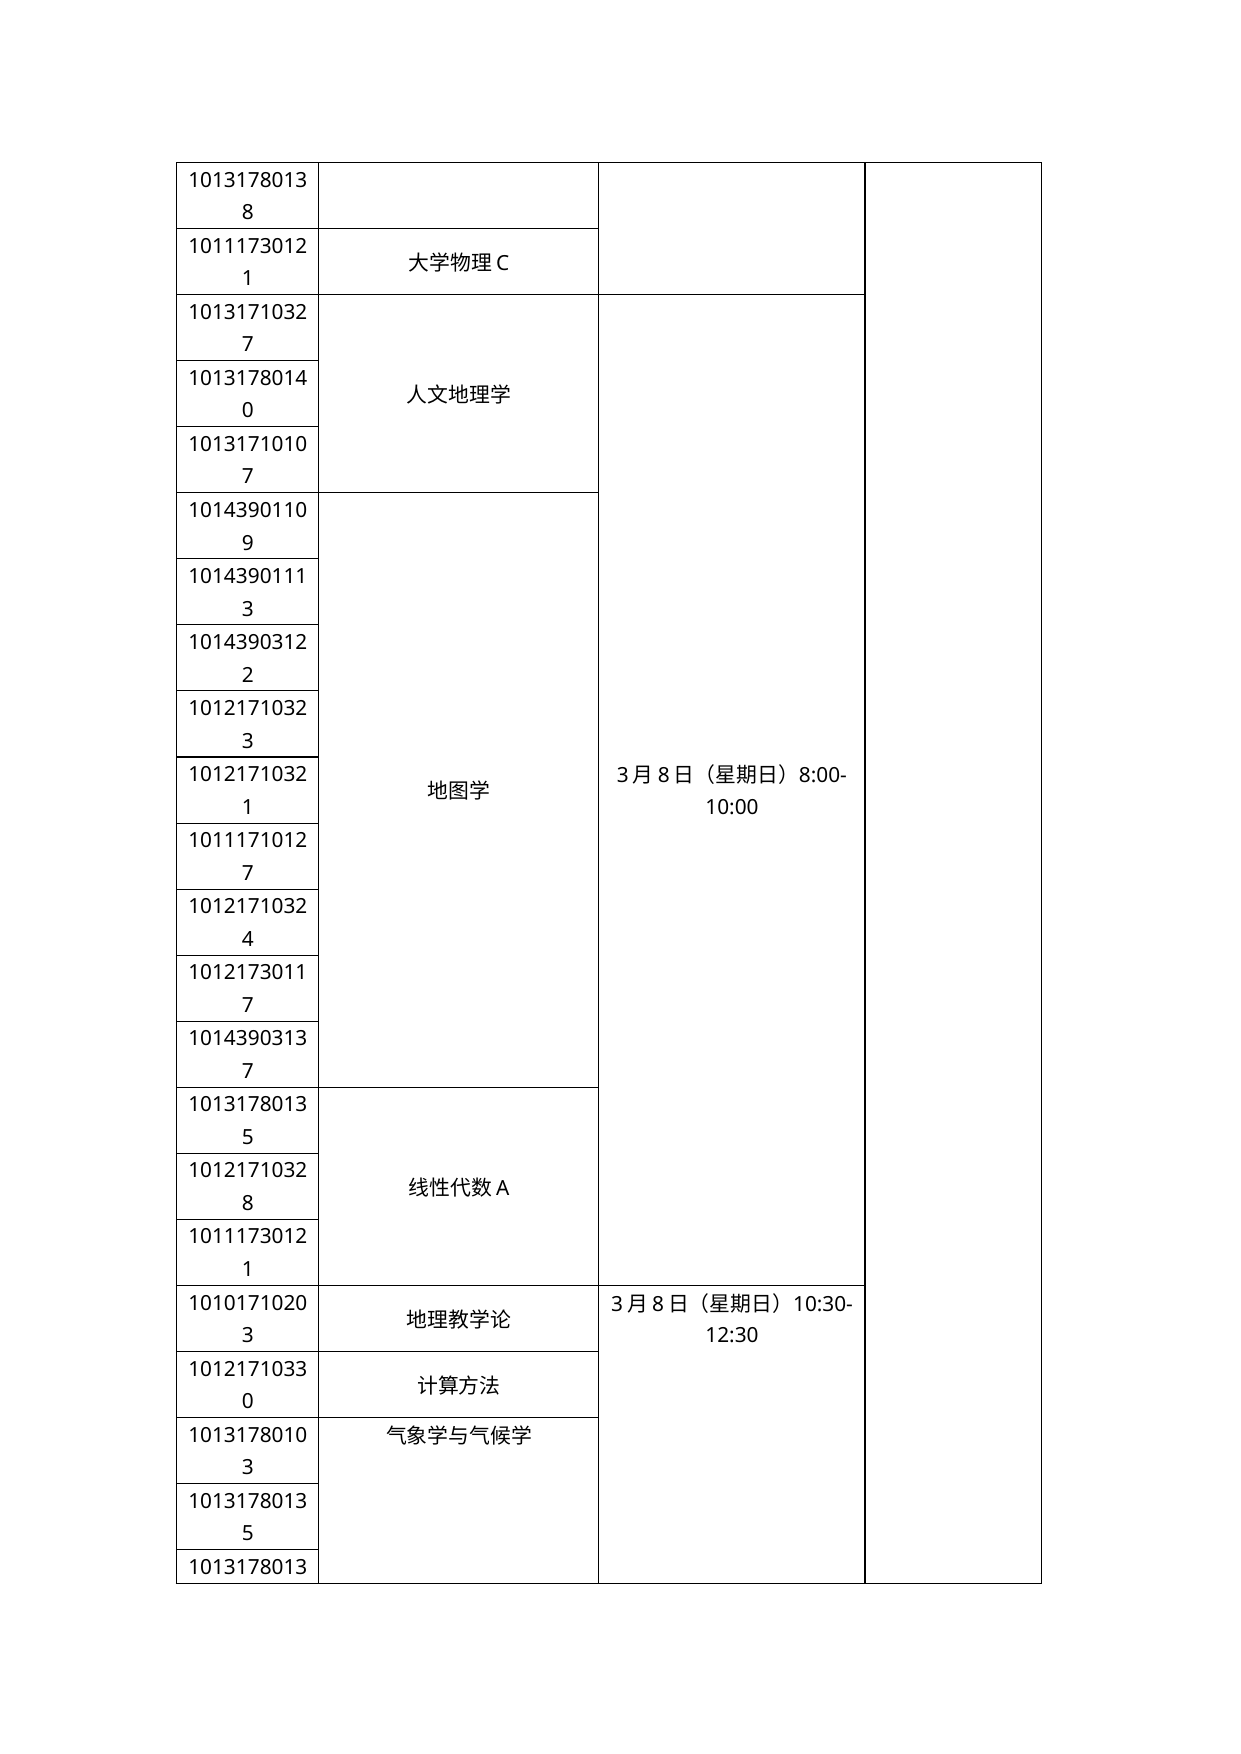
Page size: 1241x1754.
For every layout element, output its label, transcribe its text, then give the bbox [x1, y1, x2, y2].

table_cell 计算方法 [319, 1352, 598, 1417]
table_cell 10111710127 [177, 824, 318, 888]
table_cell 10121710324 [177, 890, 318, 954]
table_cell 10101710203 [177, 1286, 318, 1351]
table_cell 线性代数A [319, 1088, 598, 1285]
table_cell 10143901113 [177, 559, 318, 624]
table_cell 地图学 [319, 493, 598, 1087]
table_cell 10131780140 [177, 361, 318, 426]
table_cell 人文地理学 [319, 295, 598, 492]
table_cell 10143903137 [177, 1022, 318, 1087]
table_cell 10131780138 [177, 1550, 318, 1582]
table_cell 地理教学论 [319, 1286, 598, 1351]
table_cell 10121710328 [177, 1154, 318, 1219]
table_cell 气象学与气候学 [319, 1418, 598, 1582]
table_cell 10121710330 [177, 1352, 318, 1417]
table_cell 10143901109 [177, 493, 318, 558]
table_cell 10131780103 [177, 1418, 318, 1483]
table_cell 10111730121 [177, 229, 318, 294]
table_cell 10121730117 [177, 956, 318, 1021]
table_cell 10121710323 [177, 691, 318, 756]
table_cell 10131780135 [177, 1088, 318, 1153]
table_cell 10111730121 [177, 1220, 318, 1285]
table_cell 3月8日（星期日）10:30-12:30 [599, 1286, 864, 1582]
table_cell 10131710107 [177, 427, 318, 492]
table_cell 10131780138 [177, 163, 318, 228]
table_cell 10121710321 [177, 758, 318, 822]
table_cell 10131710327 [177, 295, 318, 360]
table_cell 10131780135 [177, 1484, 318, 1549]
table_cell 3月8日（星期日）8:00-10:00 [599, 295, 864, 1285]
table_cell 10143903122 [177, 625, 318, 690]
table_cell 大学物理C [319, 229, 598, 294]
